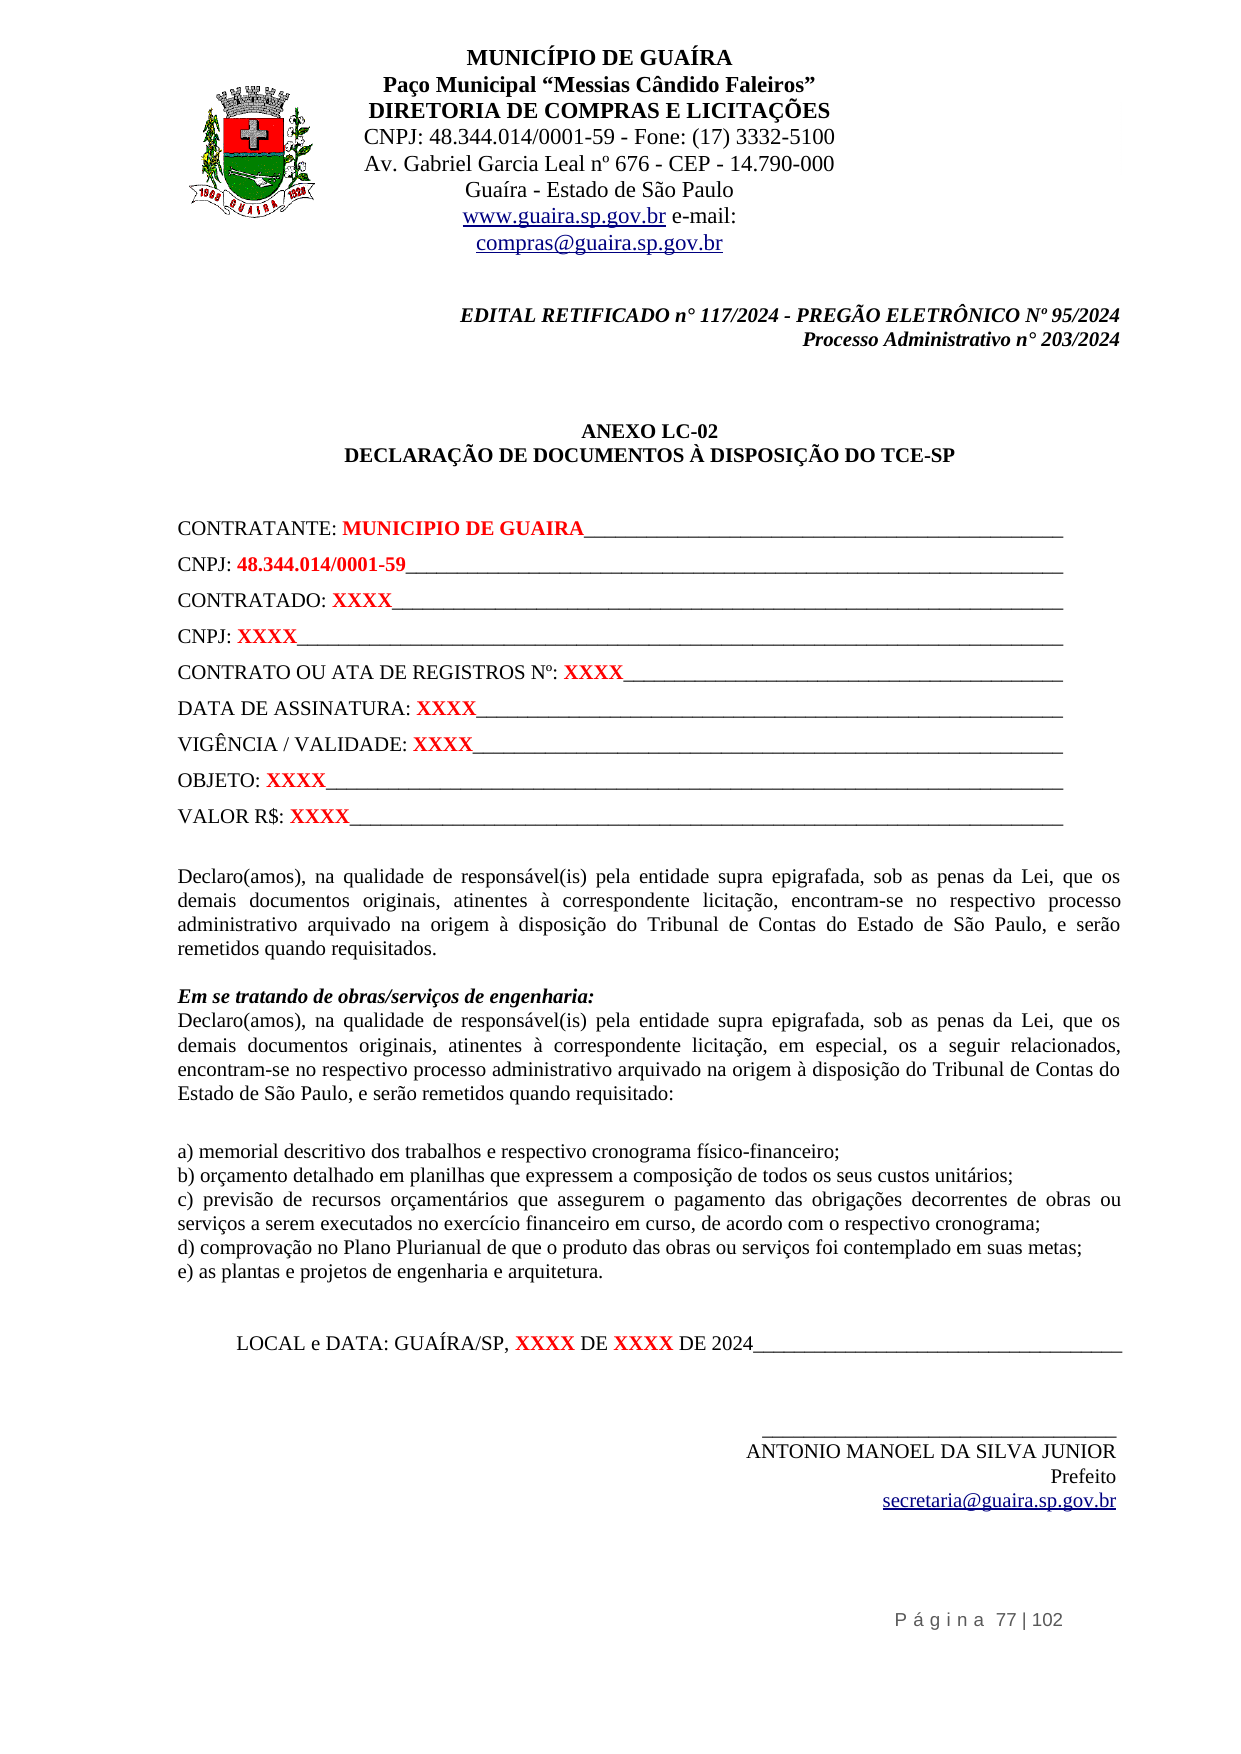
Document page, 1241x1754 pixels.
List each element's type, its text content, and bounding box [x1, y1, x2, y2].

list CNPJ: 48.344.014/0001-59 [177, 552, 1122, 576]
text a) memorial descritivo dos trabalhos e respectivo cronograma físico-financeiro; [177, 1139, 1122, 1163]
list VIGÊNCIA / VALIDADE: XXXX [177, 732, 1122, 756]
text __________________________________ [177, 1415, 1116, 1439]
text c) previsão de recursos orçamentários que assegurem o pagamento das obrigações decorrentes de obras ou serviços a serem executados no exercício financeiro em curso, de acordo com o respectivo cronograma; [177, 1187, 1122, 1235]
text ANTONIO MANOEL DA SILVA JUNIOR [177, 1439, 1116, 1463]
list CONTRATADO: XXXX [177, 588, 1122, 612]
text secretaria@guaira.sp.gov.br [177, 1488, 1116, 1512]
text e) as plantas e projetos de engenharia e arquitetura. [177, 1259, 1122, 1283]
picture [188, 81, 319, 219]
list OBJETO: XXXX [177, 768, 1122, 792]
list VALOR R$: XXXX [177, 804, 1122, 828]
text d) comprovação no Plano Plurianual de que o produto das obras ou serviços foi contemplado em suas metas; [177, 1235, 1122, 1259]
list CONTRATANTE: MUNICIPIO DE GUAIRA [177, 516, 1122, 540]
text Declaro(amos), na qualidade de responsável(is) pela entidade supra epigrafada, sob as penas da Lei, que os demais documentos originais, atinentes à correspondente licitação, encontram-se no respectivo processo administrativo arquivado na origem à disposição do Tribunal de Contas do Estado de São Paulo, e serão remetidos quando requisitados. [177, 864, 1122, 960]
text Declaro(amos), na qualidade de responsável(is) pela entidade supra epigrafada, sob as penas da Lei, que os demais documentos originais, atinentes à correspondente licitação, em especial, os a seguir relacionados, encontram-se no respectivo processo administrativo arquivado na origem à disposição do Tribunal de Contas do Estado de São Paulo, e serão remetidos quando requisitado: [177, 1008, 1122, 1105]
text Prefeito [177, 1463, 1116, 1488]
list CONTRATO OU ATA DE REGISTROS Nº: XXXX [177, 660, 1122, 684]
list CNPJ: XXXX [177, 624, 1122, 648]
text ANEXO LC-02 [177, 419, 1122, 443]
text Em se tratando de obras/serviços de engenharia: [177, 984, 1122, 1008]
list DATA DE ASSINATURA: XXXX [177, 696, 1122, 720]
text DECLARAÇÃO DE DOCUMENTOS À DISPOSIÇÃO DO TCE-SP [177, 443, 1122, 467]
text LOCAL e DATA: GUAÍRA/SP, XXXX DE XXXX DE 2024 [177, 1331, 1122, 1355]
text b) orçamento detalhado em planilhas que expressem a composição de todos os seus custos unitários; [177, 1163, 1122, 1187]
